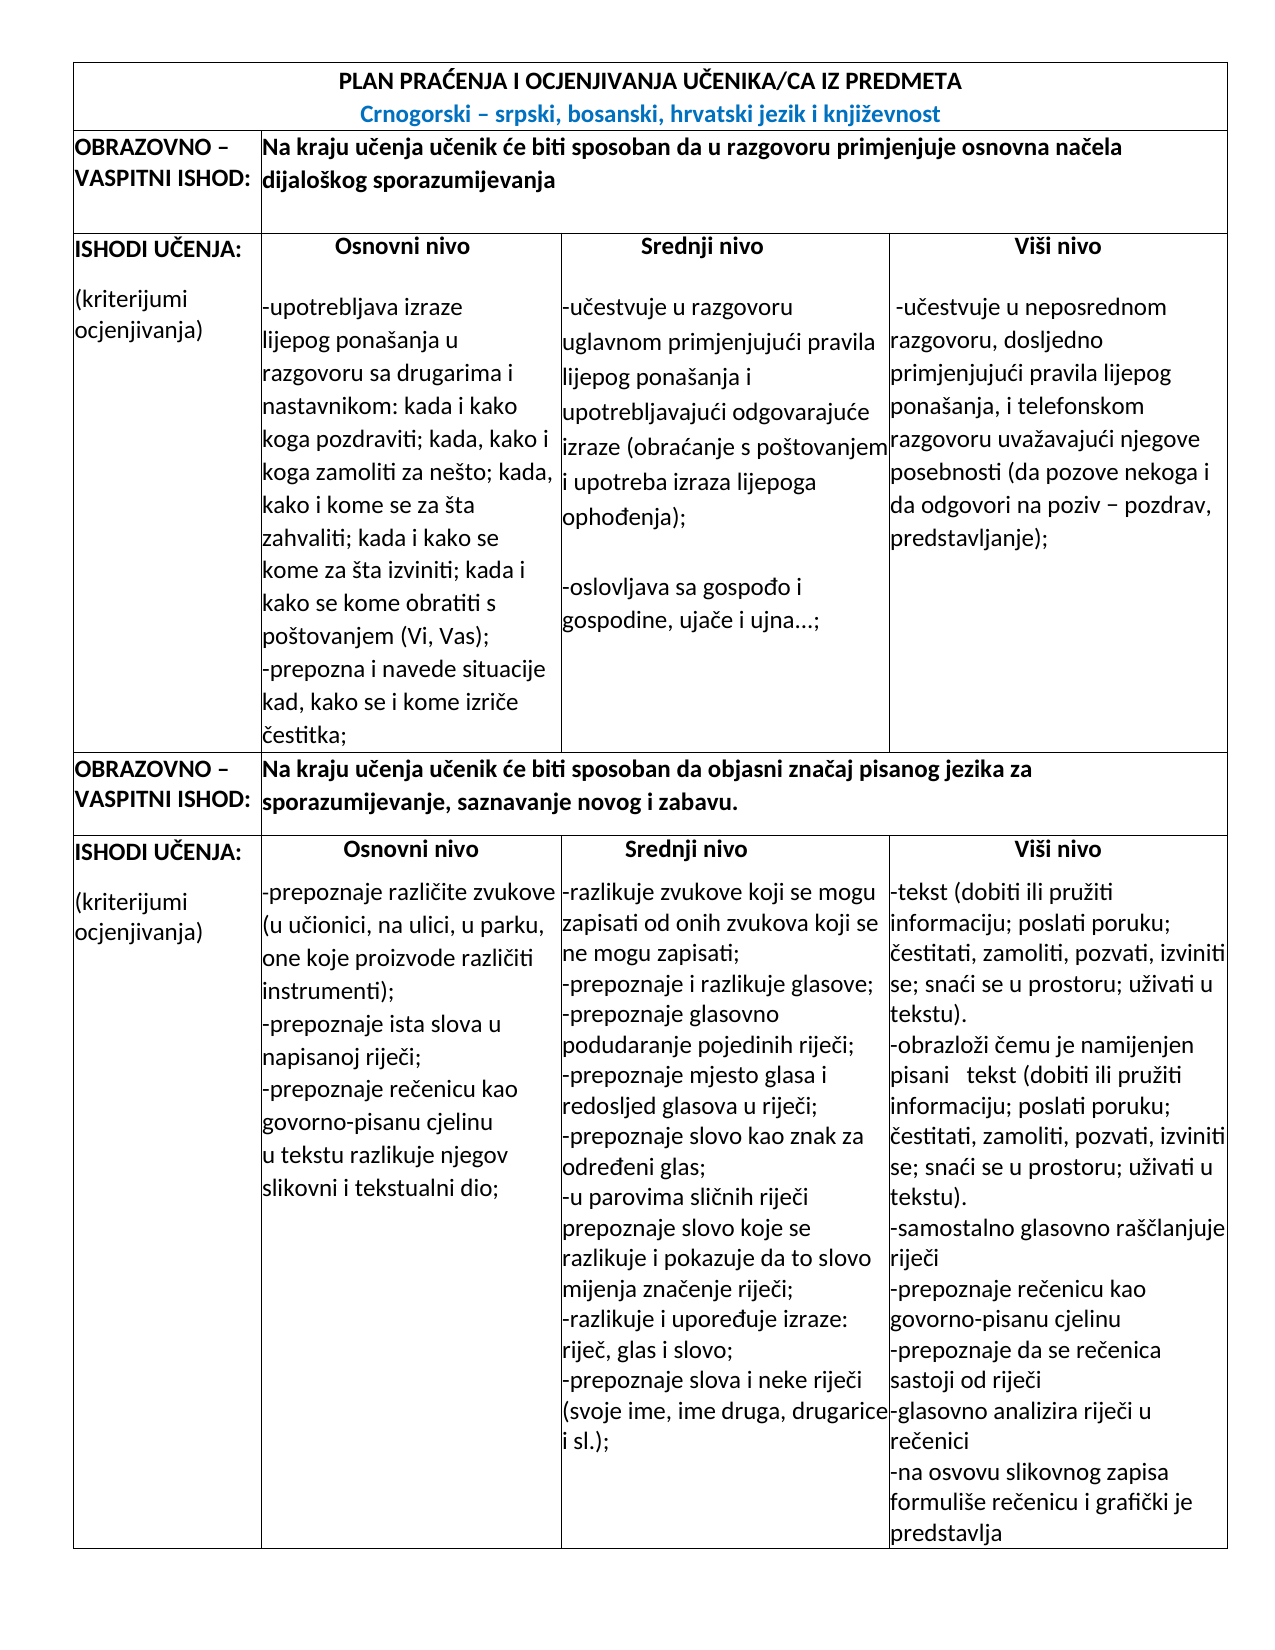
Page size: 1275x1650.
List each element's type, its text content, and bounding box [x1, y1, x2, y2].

table_cell Na kraju učenja učenik će biti sposoban da u razgovoru primjenjuje osnovna načela dijaloškog sporazumijevanja [262, 131, 1227, 233]
table_cell OBRAZOVNO – VASPITNI ISHOD: [74, 131, 261, 233]
table_cell -tekst (dobiti ili pružiti informaciju; poslati poruku; čestitati, zamoliti, pozvati, izviniti se; snaći se u prostoru; uživati u tekstu). -obrazloži čemu je namijenjen pisani tekst (dobiti ili pružiti informaciju; poslati poruku; čestitati, zamoliti, pozvati, izviniti se; snaći se u prostoru; uživati u tekstu). -samostalno glasovno raščlanjuje riječi -prepoznaje rečenicu kao govorno-pisanu cjelinu -prepoznaje da se rečenica sastoji od riječi -glasovno analizira riječi u rečenici -na osvovu slikovnog zapisa formuliše rečenicu i grafički je predstavlja [890, 875, 1227, 1548]
table_cell OBRAZOVNO – VASPITNI ISHOD: [74, 753, 261, 835]
table_cell Osnovni nivo -upotrebljava izraze lijepog ponašanja u razgovoru sa drugarima i nastavnikom: kada i kako koga pozdraviti; kada, kako i koga zamoliti za nešto; kada, kako i kome se za šta zahvaliti; kada i kako se kome za šta izviniti; kada i kako se kome obratiti s poštovanjem (Vi, Vas); -prepozna i navede situacije kad, kako se i kome izriče čestitka; [262, 234, 561, 752]
table_header PLAN PRAĆENJA I OCJENJIVANJA UČENIKA/CA IZ PREDMETA Crnogorski – srpski, bosanski, hrvatski jezik i književnost [74, 63, 1227, 130]
table_cell Viši nivo [890, 836, 1227, 875]
table_cell Srednji nivo [562, 836, 889, 875]
table_cell ISHODI UČENJA: (kriterijumi ocjenjivanja) [74, 836, 261, 1548]
table_cell -prepoznaje različite zvukove (u učionici, na ulici, u parku, one koje proizvode različiti instrumenti); -prepoznaje ista slova u napisanoj riječi; -prepoznaje rečenicu kao govorno-pisanu cjelinu u tekstu razlikuje njegov slikovni i tekstualni dio; [262, 875, 561, 1548]
table_cell Na kraju učenja učenik će biti sposoban da objasni značaj pisanog jezika za sporazumijevanje, saznavanje novog i zabavu. [262, 753, 1227, 835]
table_cell Viši nivo -učestvuje u neposrednom razgovoru, dosljedno primjenjujući pravila lijepog ponašanja, i telefonskom razgovoru uvažavajući njegove posebnosti (da pozove nekoga i da odgovori na poziv − pozdrav, predstavljanje); [890, 234, 1227, 752]
table_cell -razlikuje zvukove koji se mogu zapisati od onih zvukova koji se ne mogu zapisati; -prepoznaje i razlikuje glasove; -prepoznaje glasovno podudaranje pojedinih riječi; -prepoznaje mjesto glasa i redosljed glasova u riječi; -prepoznaje slovo kao znak za određeni glas; -u parovima sličnih riječi prepoznaje slovo koje se razlikuje i pokazuje da to slovo mijenja značenje riječi; -razlikuje i upoređuje izraze: riječ, glas i slovo; -prepoznaje slova i neke riječi (svoje ime, ime druga, drugarice i sl.); [562, 875, 889, 1548]
table_cell ISHODI UČENJA: (kriterijumi ocjenjivanja) [74, 234, 261, 752]
table_cell Osnovni nivo [262, 836, 561, 875]
table_cell Srednji nivo -učestvuje u razgovoru uglavnom primjenjujući pravila lijepog ponašanja i upotrebljavajući odgovarajuće izraze (obraćanje s poštovanjem i upotreba izraza lijepoga ophođenja); -oslovljava sa gospođo i gospodine, ujače i ujna...; [562, 234, 889, 752]
